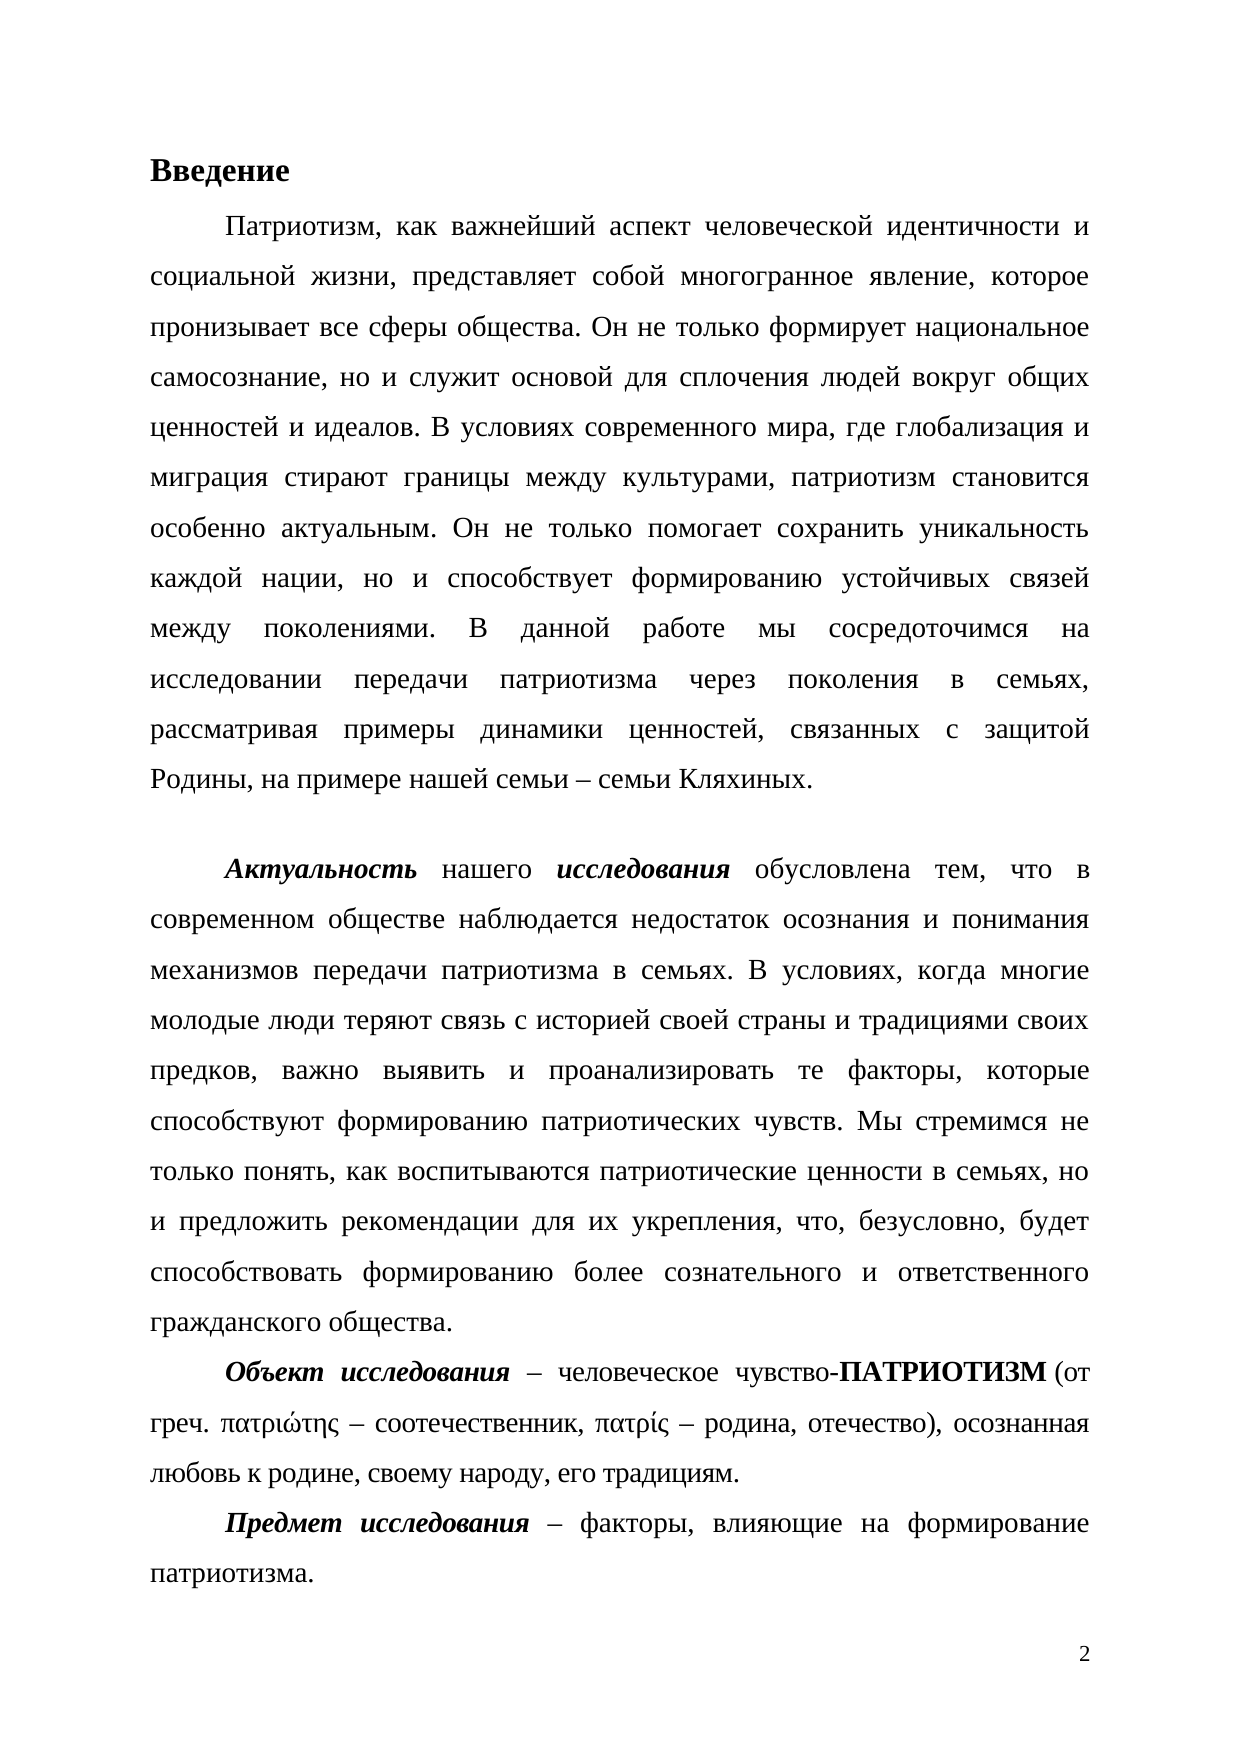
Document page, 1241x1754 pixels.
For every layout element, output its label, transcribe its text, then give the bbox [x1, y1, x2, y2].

subtitle Введение [150, 150, 1090, 188]
text Объект исследования – человеческое чувство-ПАТРИОТИЗМ (от греч. πατριώτης – соотечественник, πατρίς – родина, отечество), осознанная любовь к родине, своему народу, его традициям. [150, 1354, 1090, 1488]
text Патриотизм, как важнейший аспект человеческой идентичности и социальной жизни, представляет собой многогранное явление, которое пронизывает все сферы общества. Он не только формирует национальное самосознание, но и служит основой для сплочения людей вокруг общих ценностей и идеалов. В условиях современного мира, где глобализация и миграция стирают границы между культурами, патриотизм становится особенно актуальным. Он не только помогает сохранить уникальность каждой нации, но и способствует формированию устойчивых связей между поколениями. В данной работе мы сосредоточимся на исследовании передачи патриотизма через поколения в семьях, рассматривая примеры динамики ценностей, связанных с защитой Родины, на примере нашей семьи – семьи Кляхиных. [150, 208, 1090, 795]
text Предмет исследования – факторы, влияющие на формирование патриотизма. [150, 1505, 1090, 1589]
text Актуальность нашего исследования обусловлена тем, что в современном обществе наблюдается недостаток осознания и понимания механизмов передачи патриотизма в семьях. В условиях, когда многие молодые люди теряют связь с историей своей страны и традициями своих предков, важно выявить и проанализировать те факторы, которые способствуют формированию патриотических чувств. Мы стремимся не только понять, как воспитываются патриотические ценности в семьях, но и предложить рекомендации для их укрепления, что, безусловно, будет способствовать формированию более сознательного и ответственного гражданского общества. [150, 851, 1090, 1338]
